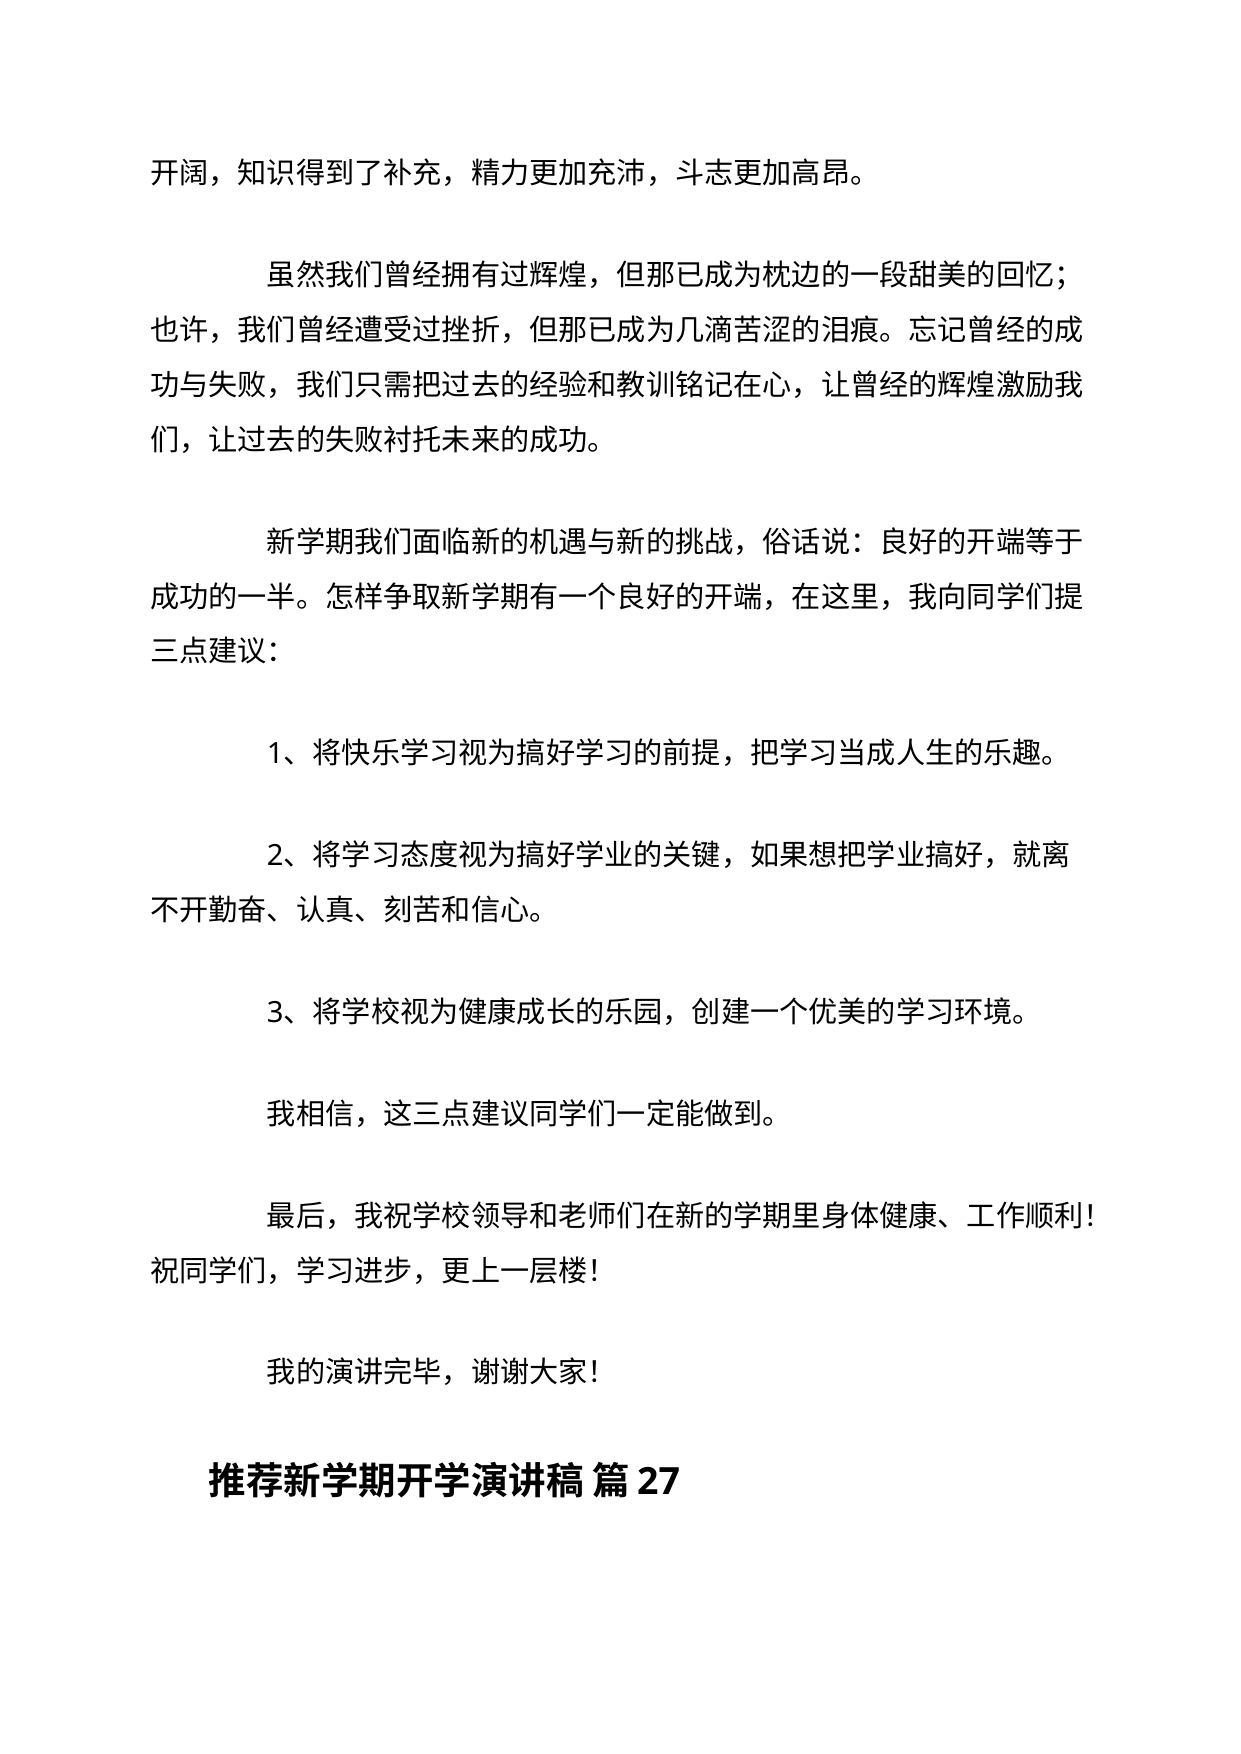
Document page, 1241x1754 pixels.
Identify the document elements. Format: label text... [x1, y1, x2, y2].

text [150, 150, 1090, 192]
text 最后，我祝学校领导和老师们在新的学期里身体健康、工作顺利！祝同学们，学习进步，更上一层楼！ [150, 1192, 1090, 1289]
text 虽然我们曾经拥有过辉煌，但那已成为枕边的一段甜美的回忆；也许，我们曾经遭受过挫折，但那已成为几滴苦涩的泪痕。忘记曾经的成功与失败，我们只需把过去的经验和教训铭记在心，让曾经的辉煌激励我们，让过去的失败衬托未来的成功。 [150, 252, 1090, 459]
text 2、将学习态度视为搞好学业的关键，如果想把学业搞好，就离不开勤奋、认真、刻苦和信心。 [150, 832, 1090, 929]
text 3、将学校视为健康成长的乐园，创建一个优美的学习环境。 [150, 988, 1090, 1031]
text 新学期我们面临新的机遇与新的挑战，俗话说：良好的开端等于成功的一半。怎样争取新学期有一个良好的开端，在这里，我向同学们提三点建议： [150, 518, 1090, 670]
text 1、将快乐学习视为搞好学习的前提，把学习当成人生的乐趣。 [150, 730, 1090, 772]
text 我的演讲完毕，谢谢大家！ [150, 1349, 1090, 1391]
text 我相信，这三点建议同学们一定能做到。 [150, 1091, 1090, 1133]
text 推荐新学期开学演讲稿 篇27 [150, 1451, 1090, 1505]
